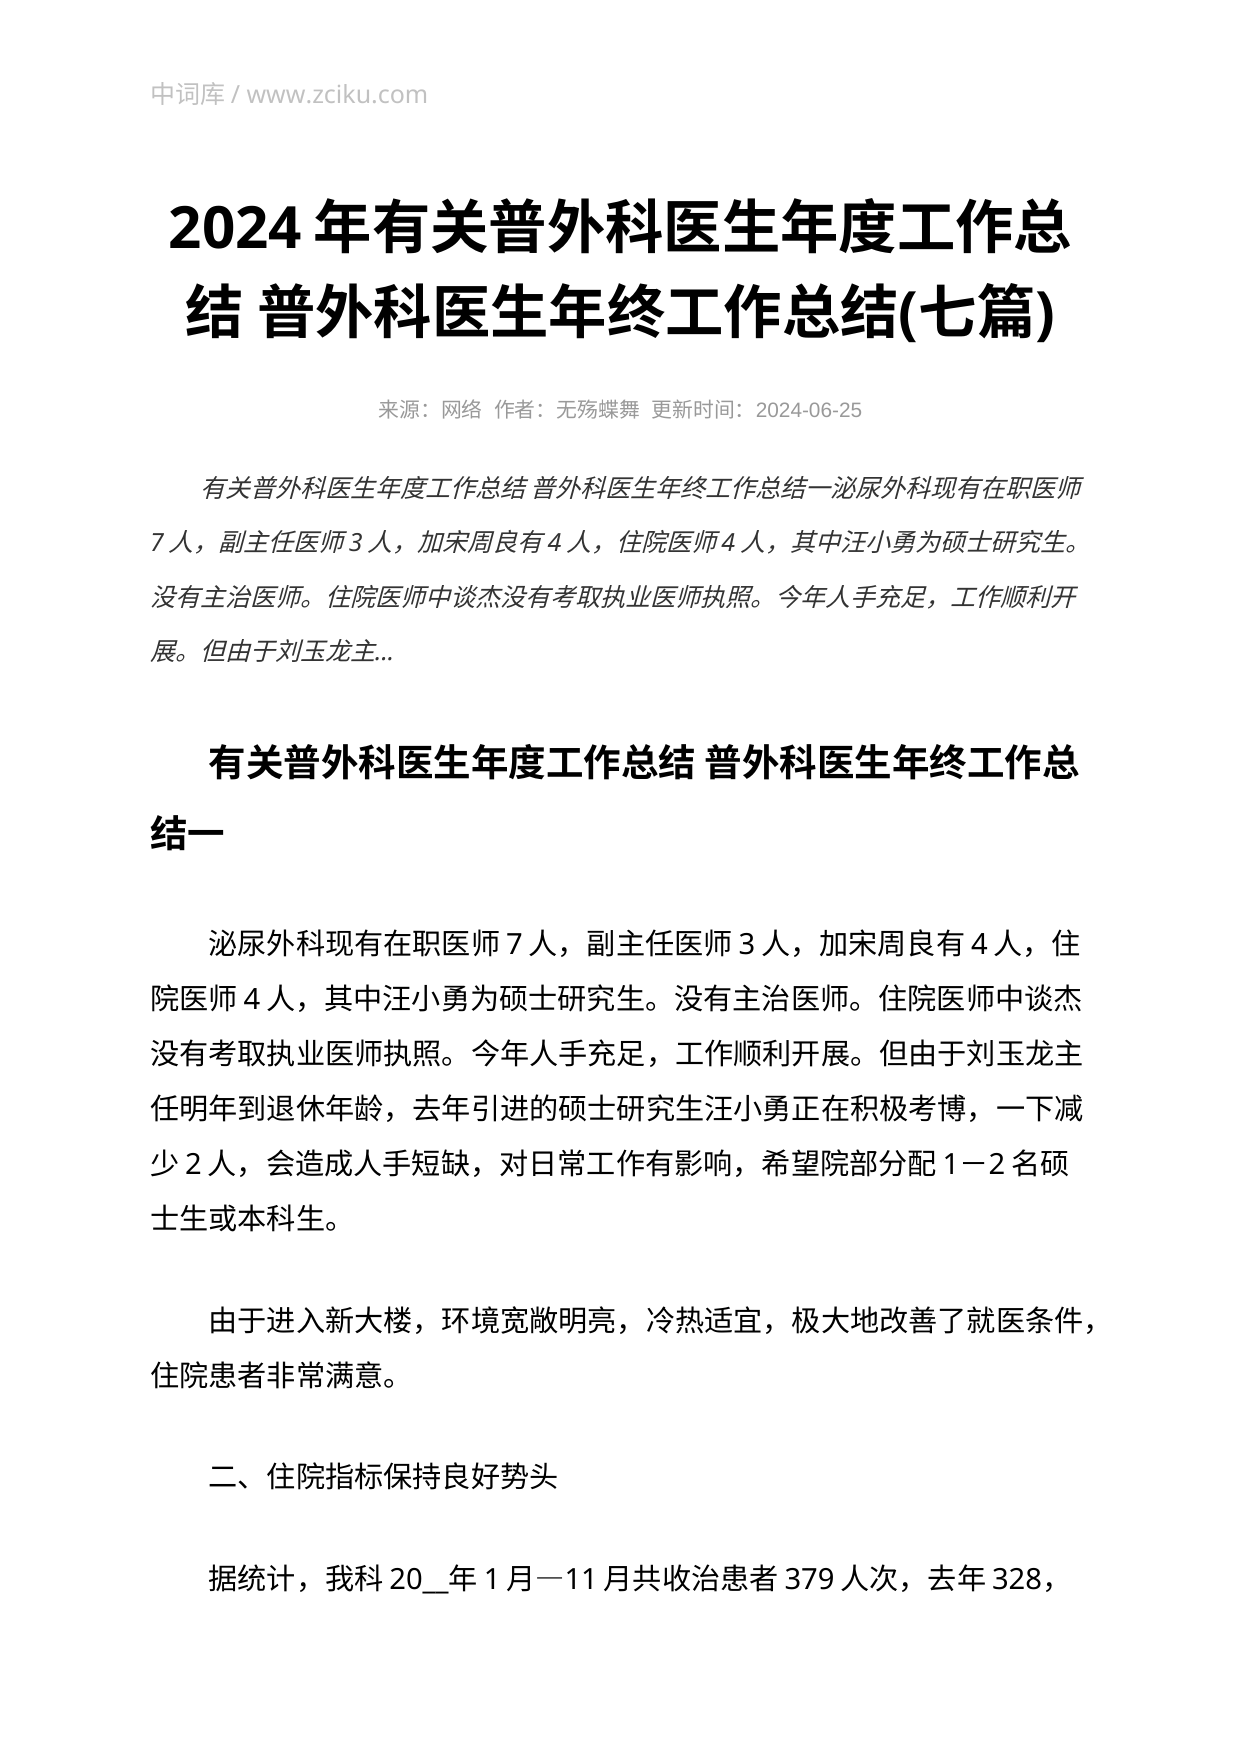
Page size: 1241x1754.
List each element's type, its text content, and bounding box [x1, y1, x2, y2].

text 泌尿外科现有在职医师7人，副主任医师3人，加宋周良有4人，住院医师4人，其中汪小勇为硕士研究生。没有主治医师。住院医师中谈杰没有考取执业医师执照。今年人手充足，工作顺利开展。但由于刘玉龙主任明年到退休年龄，去年引进的硕士研究生汪小勇正在积极考博，一下减少2人，会造成人手短缺，对日常工作有影响，希望院部分配1－2名硕士生或本科生。 [150, 921, 1090, 1238]
text 有关普外科医生年度工作总结 普外科医生年终工作总结一泌尿外科现有在职医师7人，副主任医师3人，加宋周良有4人，住院医师4人，其中汪小勇为硕士研究生。没有主治医师。住院医师中谈杰没有考取执业医师执照。今年人手充足，工作顺利开展。但由于刘玉龙主... [150, 468, 1090, 668]
text 二、住院指标保持良好势头 [150, 1454, 1090, 1496]
text 有关普外科医生年度工作总结 普外科医生年终工作总结一 [150, 733, 1090, 858]
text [150, 1556, 1090, 1598]
text 来源：网络 作者：无殇蝶舞 更新时间：2024-06-25 [150, 398, 1090, 422]
subtitle 2024年有关普外科医生年度工作总结 普外科医生年终工作总结(七篇) [150, 181, 1090, 351]
text 由于进入新大楼，环境宽敞明亮，冷热适宜，极大地改善了就医条件，住院患者非常满意。 [150, 1297, 1090, 1394]
